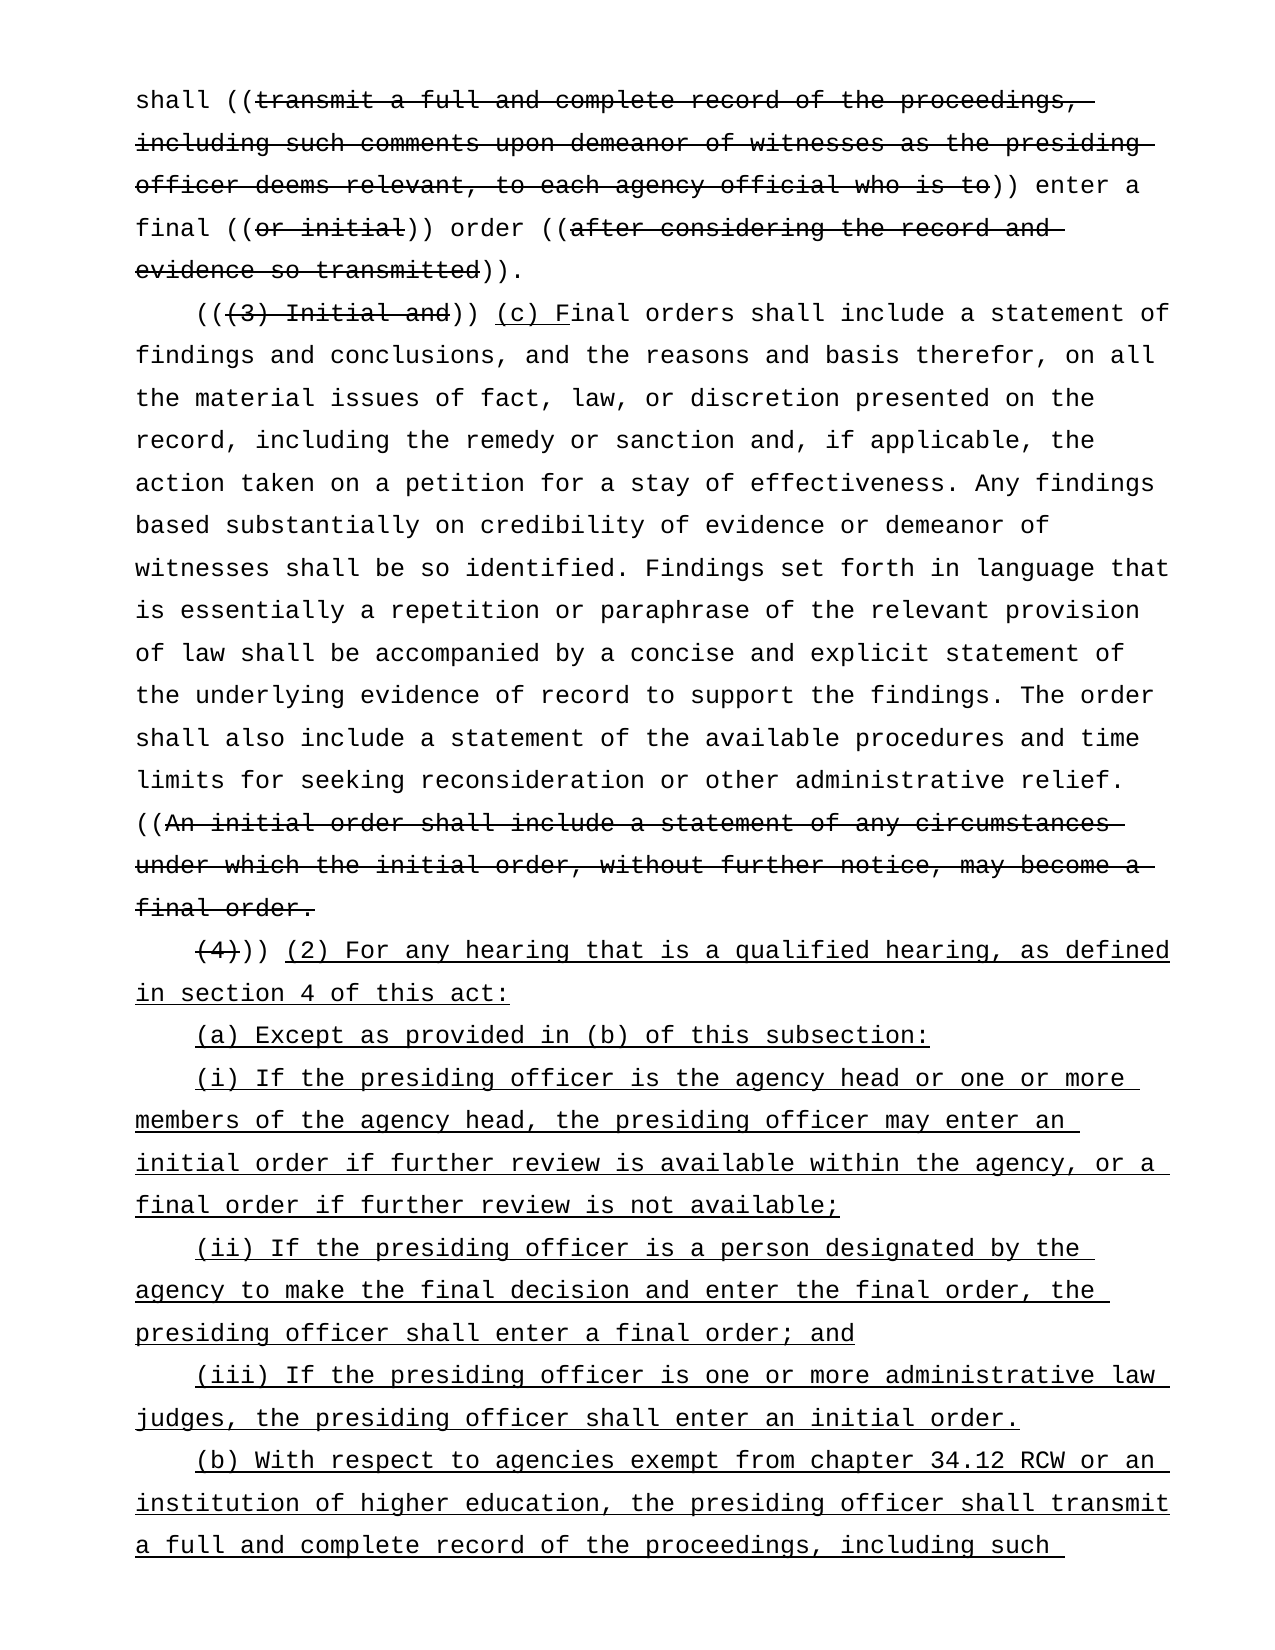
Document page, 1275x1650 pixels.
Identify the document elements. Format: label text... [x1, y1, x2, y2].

text (4))) (2) For any hearing that is a qualified hearing, as defined in section 4 of this act: [135, 925, 1170, 1010]
text (a) Except as provided in (b) of this subsection: [135, 1010, 1170, 1052]
text (i) If the presiding officer is the agency head or one or more members of the agency head, the presiding officer may enter an initial order if further review is available within the agency, or a final order if further review is not available; [135, 1175, 1170, 1222]
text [135, 75, 1170, 287]
text (iii) If the presiding officer is one or more administrative law judges, the presiding officer shall enter an initial order. [135, 1350, 1170, 1435]
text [135, 1515, 1170, 1562]
text (((3) Initial and)) (c) Final orders shall include a statement of findings and conclusions, and the reasons and basis therefor, on all the material issues of fact, law, or discretion presented on the record, including the remedy or sanction and, if applicable, the action taken on a petition for a stay of effectiveness. Any findings based substantially on credibility of evidence or demeanor of witnesses shall be so identified. Findings set forth in language that is essentially a repetition or paraphrase of the relevant provision of law shall be accompanied by a concise and explicit statement of the underlying evidence of record to support the findings. The order shall also include a statement of the available procedures and time limits for seeking reconsideration or other administrative relief. ((An initial order shall include a statement of any circumstances under which the initial order, without further notice, may become a final order. [135, 287, 1170, 925]
text (i) If the presiding officer is the agency head or one or more members of the agency head, the presiding officer may enter an initial order if further review is available within the agency, or a final order if further review is not available; [135, 1052, 1170, 1174]
text (ii) If the presiding officer is a person designated by the agency to make the final decision and enter the final order, the presiding officer shall enter a final order; and [135, 1222, 1170, 1350]
